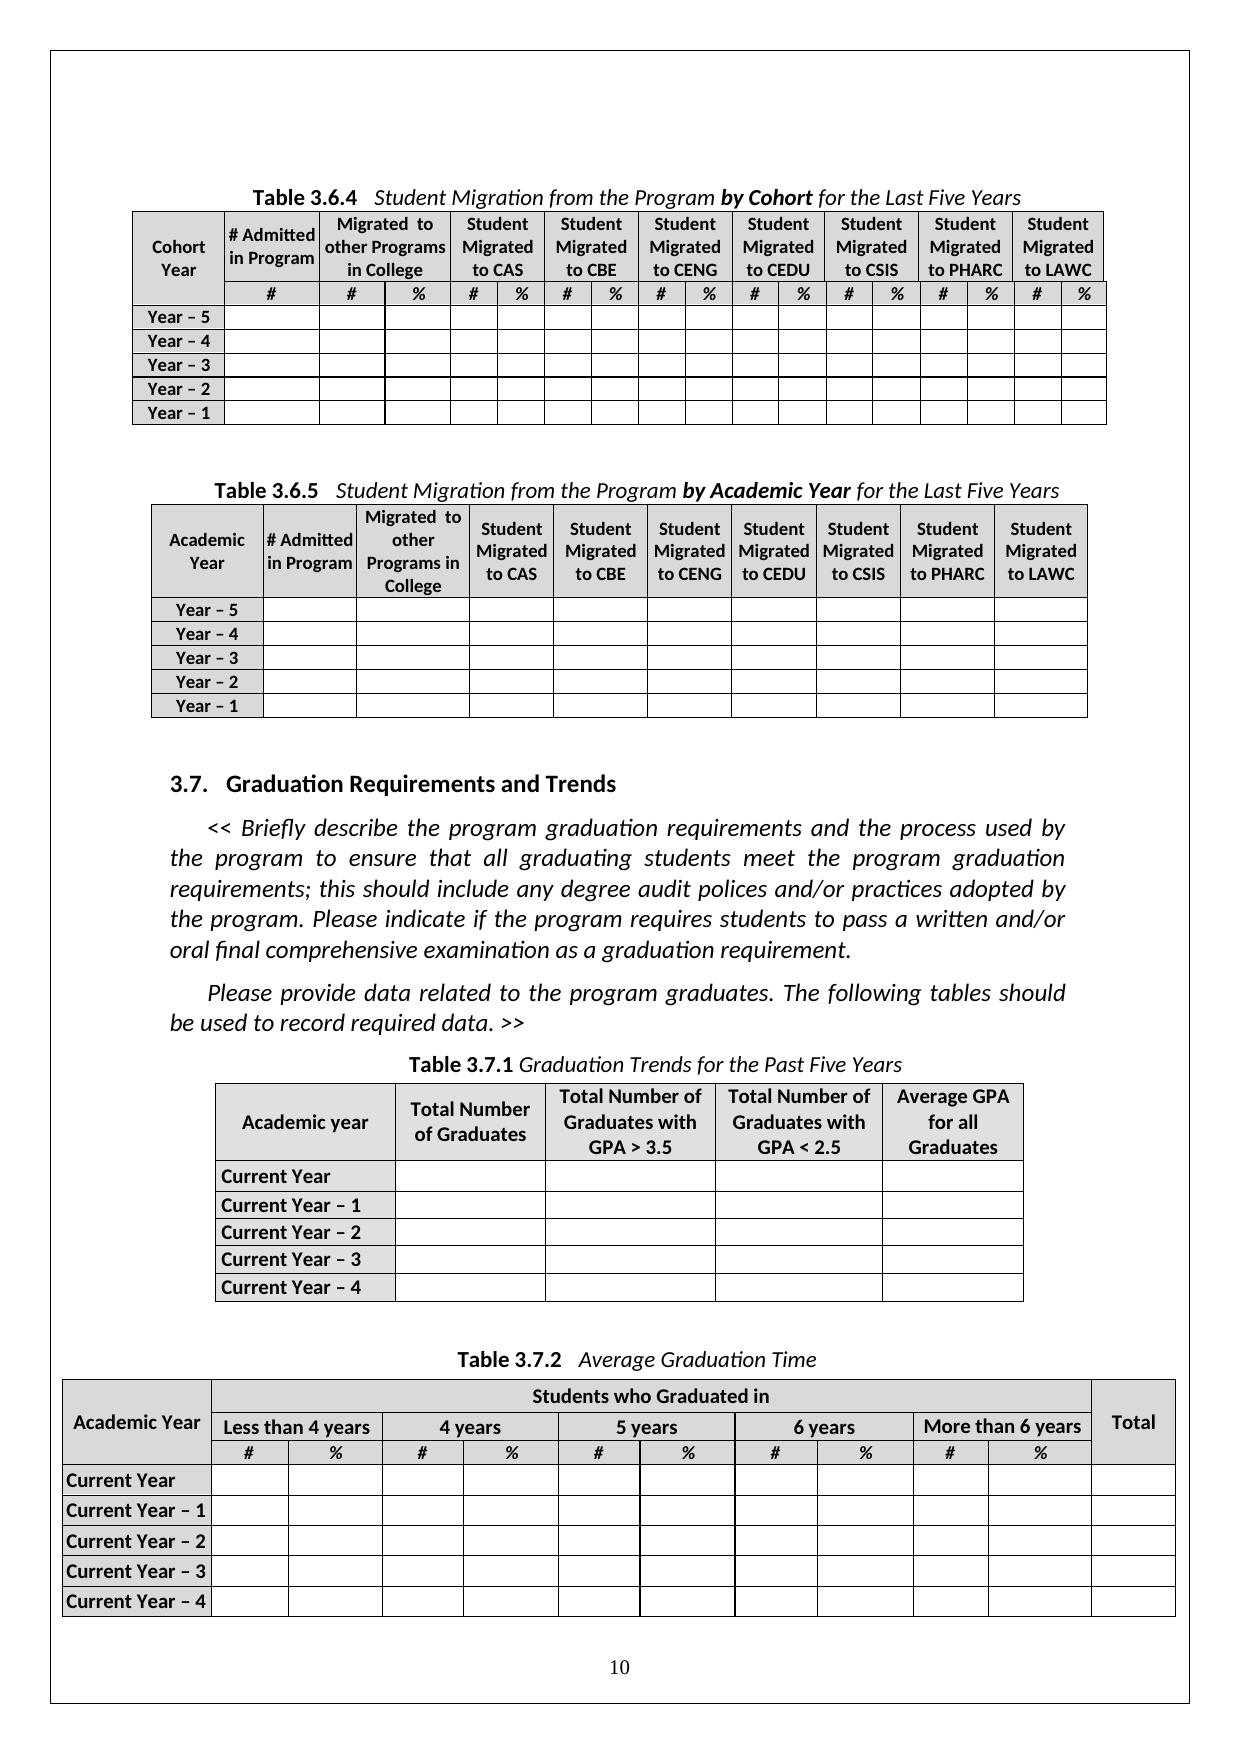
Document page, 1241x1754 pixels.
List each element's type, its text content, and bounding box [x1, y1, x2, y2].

table_cell [545, 401, 591, 424]
table_cell [733, 330, 778, 352]
table_cell [921, 330, 967, 352]
table_cell [264, 646, 356, 669]
table_cell [386, 354, 450, 376]
table_cell [873, 306, 920, 328]
table_cell [989, 1587, 1091, 1616]
table_header Total Number of Graduates with GPA > 3.5 [546, 1084, 715, 1160]
table_header Student Migrated to CBE [545, 212, 638, 281]
table_cell [264, 622, 356, 645]
table_cell [686, 378, 732, 400]
table_cell # [733, 282, 778, 304]
table_cell [225, 306, 319, 328]
table_cell # [914, 1441, 988, 1464]
table_cell % [1062, 282, 1106, 304]
table_header Student Migrated to CEDU [732, 505, 816, 597]
table_cell [498, 354, 544, 376]
table_cell # [559, 1441, 639, 1464]
table_cell [648, 670, 731, 693]
table_cell [386, 330, 450, 352]
table_cell [212, 1587, 288, 1616]
table_header Academic Year [63, 1380, 211, 1464]
table_cell [921, 354, 967, 376]
table_cell [901, 598, 994, 621]
table_cell [648, 622, 731, 645]
table_cell [264, 670, 356, 693]
table_header Academic year [216, 1084, 395, 1160]
table_cell [289, 1526, 382, 1555]
table_cell [451, 330, 497, 352]
table_cell [386, 306, 450, 328]
table_cell [470, 622, 553, 645]
table_cell [545, 330, 591, 352]
table_cell [1015, 306, 1061, 328]
table_cell [212, 1465, 288, 1494]
table_cell [320, 330, 384, 352]
table_cell [817, 598, 900, 621]
table_cell [225, 330, 319, 352]
table_cell [470, 694, 553, 717]
table_cell [817, 670, 900, 693]
table_cell [914, 1526, 988, 1555]
table_cell [883, 1161, 1023, 1191]
table_cell [357, 598, 469, 621]
table_cell [995, 694, 1087, 717]
table_header Student Migrated to PHARC [919, 212, 1012, 281]
table_cell [827, 378, 872, 400]
table_header Total Number of Graduates with GPA < 2.5 [716, 1084, 882, 1160]
table_cell [554, 694, 647, 717]
table_cell [559, 1465, 639, 1494]
text Table 3.7.2 Average Graduation Time [207, 1345, 1069, 1373]
table_cell [464, 1556, 558, 1586]
table_cell % [779, 282, 826, 304]
table_header Student Migrated to CAS [451, 212, 544, 281]
table_cell [383, 1465, 463, 1494]
table_cell [464, 1587, 558, 1616]
table_cell [827, 354, 872, 376]
table_cell [779, 378, 826, 400]
table_cell [736, 1496, 817, 1525]
table_header Academic Year [152, 505, 263, 597]
table_cell [1092, 1496, 1175, 1525]
table_cell [921, 306, 967, 328]
table_header Student Migrated to CENG [639, 212, 732, 281]
table_cell [451, 306, 497, 328]
table_cell [1062, 354, 1106, 376]
table_cell [736, 1465, 817, 1494]
table_cell [498, 378, 544, 400]
table_cell [732, 646, 816, 669]
table_cell [383, 1496, 463, 1525]
table_cell [648, 598, 731, 621]
table_cell [968, 401, 1014, 424]
table_cell # [921, 282, 967, 304]
table_cell [818, 1526, 913, 1555]
table_cell [716, 1192, 882, 1218]
table_header Migrated to other Programs in College [320, 212, 450, 281]
table_cell Year – 4 [152, 622, 263, 645]
table_cell [592, 306, 638, 328]
table_cell [545, 306, 591, 328]
table_cell [1062, 306, 1106, 328]
table_cell [464, 1496, 558, 1525]
table_cell [921, 378, 967, 400]
table_cell [995, 622, 1087, 645]
table_cell Less than 4 years [212, 1413, 382, 1440]
table_cell [716, 1274, 882, 1301]
table_header Total [1092, 1380, 1175, 1464]
table_cell [914, 1556, 988, 1586]
table_cell [546, 1161, 715, 1191]
table_header Students who Graduated in [212, 1380, 1091, 1412]
table_cell [716, 1246, 882, 1273]
text Please provide data related to the program graduates. The following tables should be used to record required data. >> [169, 977, 1069, 1038]
table_cell [873, 354, 920, 376]
table_cell [817, 646, 900, 669]
table_cell [289, 1556, 382, 1586]
table_cell [545, 378, 591, 400]
table_cell [733, 354, 778, 376]
table_cell [554, 670, 647, 693]
table_cell [1092, 1587, 1175, 1616]
table_cell [732, 670, 816, 693]
table_cell [320, 306, 384, 328]
table_cell [1015, 378, 1061, 400]
table_header Student Migrated to LAWC [1013, 212, 1103, 281]
table_cell [396, 1246, 545, 1273]
table_cell [396, 1219, 545, 1245]
text << Briefly describe the program graduation requirements and the process used by the program to ensure that all graduating students meet the program graduation requirements; this should include any degree audit polices and/or practices adopted by the program. Please indicate if the program requires students to pass a written and/or oral final comprehensive examination as a graduation requirement. [169, 812, 1069, 964]
table_cell # [1015, 282, 1061, 304]
table_cell [641, 1496, 734, 1525]
table_cell [1092, 1526, 1175, 1555]
table_cell [901, 694, 994, 717]
table_cell [736, 1556, 817, 1586]
table_cell [546, 1246, 715, 1273]
table_cell [648, 646, 731, 669]
table_header Student Migrated to CAS [470, 505, 553, 597]
list Table 3.7.1 Graduation Trends for the Past Five Years [244, 1050, 1069, 1078]
table_header Student Migrated to CEDU [733, 212, 824, 281]
table_cell [592, 330, 638, 352]
table_cell [716, 1161, 882, 1191]
table_cell [554, 646, 647, 669]
table_cell Current Year – 4 [63, 1587, 211, 1616]
table_cell % [592, 282, 638, 304]
table_cell # [225, 282, 319, 304]
table_cell Current Year – 1 [63, 1496, 211, 1525]
table_cell [396, 1192, 545, 1218]
table_header Migrated to other Programs in College [357, 505, 469, 597]
table_cell % [641, 1441, 734, 1464]
table_cell Current Year – 2 [63, 1526, 211, 1555]
table_cell [736, 1526, 817, 1555]
table_cell [827, 306, 872, 328]
table_cell [641, 1587, 734, 1616]
table_header Student Migrated to LAWC [995, 505, 1087, 597]
table_cell [498, 306, 544, 328]
table_cell [883, 1219, 1023, 1245]
table_cell [732, 694, 816, 717]
table_cell [1015, 401, 1061, 424]
table_cell [554, 598, 647, 621]
table_cell Year – 5 [152, 598, 263, 621]
table_cell [559, 1587, 639, 1616]
table_cell [592, 401, 638, 424]
table_cell % [989, 1441, 1091, 1464]
table_cell [818, 1496, 913, 1525]
table_cell [357, 646, 469, 669]
table_cell [733, 401, 778, 424]
table_cell 5 years [559, 1413, 734, 1440]
table_cell [686, 330, 732, 352]
table_cell % [289, 1441, 382, 1464]
table_cell [736, 1587, 817, 1616]
table_cell [989, 1556, 1091, 1586]
table_cell [320, 354, 384, 376]
table_cell [1062, 330, 1106, 352]
table_cell [470, 598, 553, 621]
table_header Student Migrated to CSIS [817, 505, 900, 597]
table_cell [716, 1219, 882, 1245]
table_cell [827, 401, 872, 424]
table_cell # [383, 1441, 463, 1464]
table_cell [779, 401, 826, 424]
table_cell [686, 354, 732, 376]
table_cell [818, 1465, 913, 1494]
table_cell [320, 401, 384, 424]
table_cell Current Year – 4 [216, 1274, 395, 1301]
table_cell [498, 330, 544, 352]
table_cell [968, 354, 1014, 376]
table_cell [641, 1526, 734, 1555]
table_cell [921, 401, 967, 424]
table_cell [357, 694, 469, 717]
table_cell 4 years [383, 1413, 558, 1440]
table_cell [559, 1496, 639, 1525]
table_cell [546, 1192, 715, 1218]
table_cell [639, 330, 685, 352]
table_cell [901, 622, 994, 645]
table_cell [733, 306, 778, 328]
table_cell [451, 354, 497, 376]
table_cell Year – 2 [152, 670, 263, 693]
table_cell [386, 378, 450, 400]
table_cell [779, 354, 826, 376]
table_header Cohort Year [133, 212, 224, 304]
table_cell [639, 306, 685, 328]
table_cell % [873, 282, 920, 304]
table_cell [357, 622, 469, 645]
table_cell 6 years [736, 1413, 913, 1440]
table_cell % [386, 282, 450, 304]
table_cell [639, 354, 685, 376]
table_cell [873, 378, 920, 400]
table_cell [470, 670, 553, 693]
table_cell [1015, 330, 1061, 352]
table_cell [546, 1219, 715, 1245]
table_cell [639, 378, 685, 400]
table_cell % [818, 1441, 913, 1464]
table_cell Current Year [216, 1161, 395, 1191]
table_cell [686, 401, 732, 424]
table_cell [641, 1556, 734, 1586]
table_cell [225, 354, 319, 376]
table_cell [451, 401, 497, 424]
text Table 3.6.4 Student Migration from the Program by Cohort for the Last Five Years [207, 183, 1069, 211]
table_cell [827, 330, 872, 352]
table_cell [212, 1556, 288, 1586]
table_cell [357, 670, 469, 693]
table_cell [989, 1526, 1091, 1555]
table_cell [968, 330, 1014, 352]
list Graduation Requirements and Trends [169, 769, 1069, 799]
table_cell [1092, 1465, 1175, 1494]
table_cell [779, 330, 826, 352]
table_cell [559, 1556, 639, 1586]
table_cell [883, 1192, 1023, 1218]
table_cell [1062, 401, 1106, 424]
table_cell Year – 5 [133, 306, 224, 328]
table_header Student Migrated to PHARC [901, 505, 994, 597]
table_cell # [827, 282, 872, 304]
table_cell [498, 401, 544, 424]
table_cell [320, 378, 384, 400]
table_cell [289, 1496, 382, 1525]
table_cell [733, 378, 778, 400]
table_cell [995, 646, 1087, 669]
table_cell [592, 354, 638, 376]
table_header Student Migrated to CENG [648, 505, 731, 597]
table_cell # [212, 1441, 288, 1464]
table_cell Year – 3 [152, 646, 263, 669]
table_cell [873, 401, 920, 424]
table_cell [470, 646, 553, 669]
table_cell Current Year – 1 [216, 1192, 395, 1218]
table_header Total Number of Graduates [396, 1084, 545, 1160]
table_cell Current Year [63, 1465, 211, 1494]
table_header # Admitted in Program [225, 212, 319, 281]
table_cell [989, 1465, 1091, 1494]
table_cell % [686, 282, 732, 304]
table_cell [995, 598, 1087, 621]
table_cell [464, 1465, 558, 1494]
table_cell # [545, 282, 591, 304]
table_cell [817, 622, 900, 645]
table_cell [451, 378, 497, 400]
table_cell Current Year – 3 [63, 1556, 211, 1586]
table_cell # [320, 282, 384, 304]
table_cell [1062, 378, 1106, 400]
table_cell Current Year – 2 [216, 1219, 395, 1245]
table_cell [225, 378, 319, 400]
table_cell # [736, 1441, 817, 1464]
table_cell % [968, 282, 1014, 304]
table_cell [396, 1161, 545, 1191]
table_header Average GPA for all Graduates [883, 1084, 1023, 1160]
table_cell # [451, 282, 497, 304]
table_header # Admitted in Program [264, 505, 356, 597]
table_cell [212, 1496, 288, 1525]
table_cell [464, 1526, 558, 1555]
table_cell [883, 1246, 1023, 1273]
table_cell [779, 306, 826, 328]
table_cell # [639, 282, 685, 304]
text Table 3.6.5 Student Migration from the Program by Academic Year for the Last Five Years [207, 476, 1069, 504]
table_cell [968, 306, 1014, 328]
table_cell [989, 1496, 1091, 1525]
table_cell [968, 378, 1014, 400]
table_cell [641, 1465, 734, 1494]
table_cell Current Year – 3 [216, 1246, 395, 1273]
table_cell [873, 330, 920, 352]
table_cell More than 6 years [914, 1413, 1091, 1440]
table_cell % [464, 1441, 558, 1464]
table_cell Year – 3 [133, 354, 224, 376]
table_cell [817, 694, 900, 717]
table_cell [818, 1556, 913, 1586]
table_cell [396, 1274, 545, 1301]
table_cell Year – 1 [133, 401, 224, 424]
table_cell [818, 1587, 913, 1616]
table_cell [559, 1526, 639, 1555]
table_cell [289, 1465, 382, 1494]
table_cell [914, 1496, 988, 1525]
table_header Student Migrated to CBE [554, 505, 647, 597]
table_cell Year – 1 [152, 694, 263, 717]
table_cell [732, 622, 816, 645]
table_cell [225, 401, 319, 424]
table_cell [883, 1274, 1023, 1301]
table_cell [592, 378, 638, 400]
table_cell [1092, 1556, 1175, 1586]
table_cell [545, 354, 591, 376]
table_cell [914, 1587, 988, 1616]
table_cell [383, 1526, 463, 1555]
table_cell Year – 2 [133, 378, 224, 400]
table_cell [383, 1556, 463, 1586]
table_cell [639, 401, 685, 424]
table_cell [648, 694, 731, 717]
table_cell [686, 306, 732, 328]
table_cell [901, 646, 994, 669]
table_cell [212, 1526, 288, 1555]
table_cell [1015, 354, 1061, 376]
table_cell [732, 598, 816, 621]
table_cell [914, 1465, 988, 1494]
table_header Student Migrated to CSIS [825, 212, 918, 281]
table_cell [995, 670, 1087, 693]
table_cell [264, 694, 356, 717]
table_cell % [498, 282, 544, 304]
table_cell [383, 1587, 463, 1616]
table_cell [264, 598, 356, 621]
table_cell [289, 1587, 382, 1616]
table_cell [554, 622, 647, 645]
table_cell Year – 4 [133, 330, 224, 352]
table_cell [386, 401, 450, 424]
table_cell [901, 670, 994, 693]
table_cell [546, 1274, 715, 1301]
